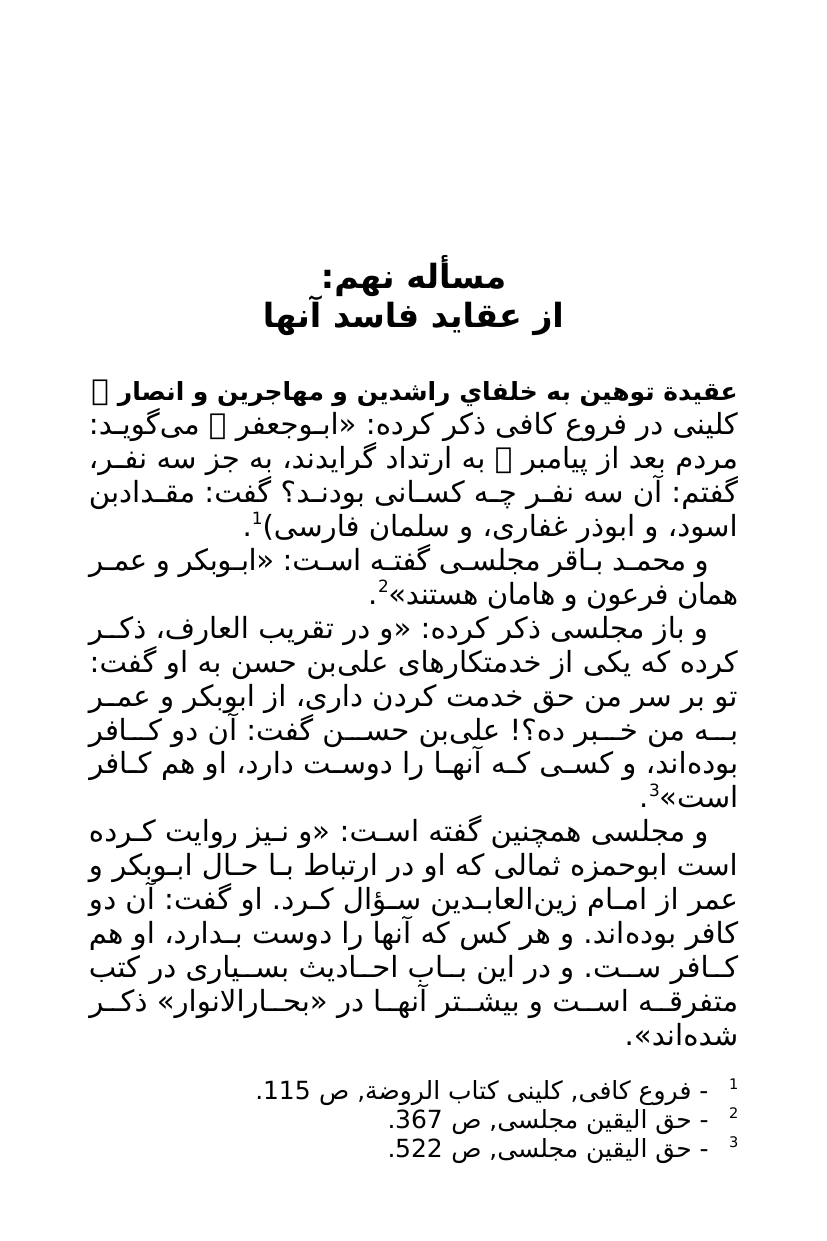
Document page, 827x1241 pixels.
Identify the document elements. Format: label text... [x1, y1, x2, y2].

text عقيدة توهين به خلفاي راشدين و مهاجرين و انصار [89, 373, 738, 407]
text و محمد باقر مجلسی گفته است:‌ «ابوبكر و عمر همان فرعون و هامان هستند». [89, 543, 738, 611]
text و باز مجلسی ذكر كرده: «و در تقریب العارف، ذكر كرده كه یكی از خدمتكارهای علی‌بن حسن به او گفت: تو بر سر من حق خدمت كردن داری، از ابوبكر و عمر به من خبر ده؟! علی‌بن حسن گفت: آن دو كافر بوده‌اند، و كسی كه آنها را دوست دارد، او هم كافر است». [89, 611, 738, 815]
text مسأله نهم: از عقايد فاسد آنها [89, 258, 738, 336]
text كلینی در فروع كافی ذكر كرده: «ابوجعفر می‌گوید: مردم بعد از پیامبر به ارتداد گرایدند، به جز سه نفر، گفتم: آن سه نفر چه كسانی بودند؟ گفت: مقدادبن اسود، و ابوذر غفاری، و سلمان فارسی). [89, 407, 738, 543]
text و مجلسی همچنین گفته است:‌ «و نیز روایت كرده است ابوحمزه ثمالی كه او در ارتباط با حال ابوبكر و عمر از امام زین‌العابدین سؤال كرد. او گفت‌: آن دو كافر بوده‌اند. و هر كس كه آنها را دوست بدارد، او هم كافر ست. و در این باب احادیث بسیاری در كتب متفرقه است و بیشتر آنها در «بحارالانوار» ذكر شده‌اند». [89, 815, 738, 1052]
